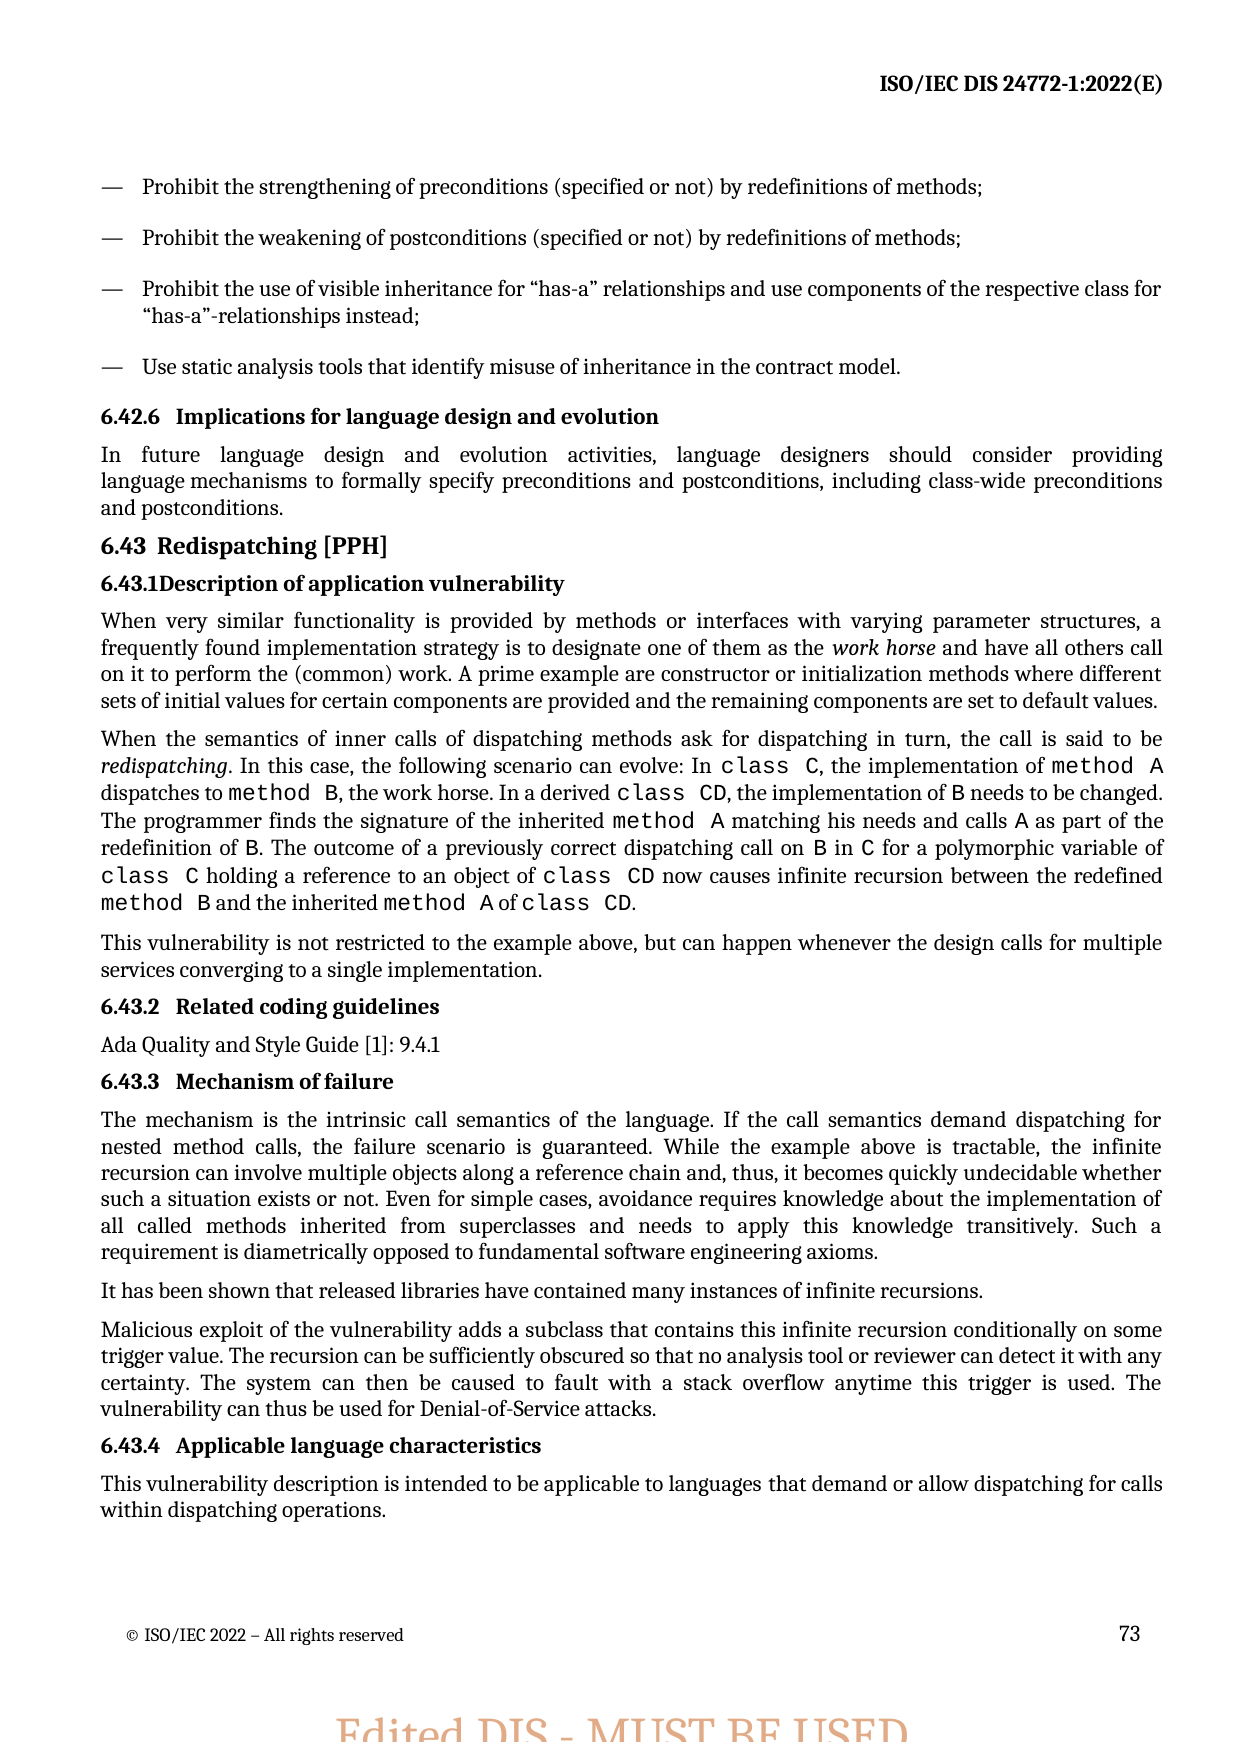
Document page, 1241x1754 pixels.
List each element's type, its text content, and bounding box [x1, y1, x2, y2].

text This vulnerability is not restricted to the example above, but can happen whenever the design calls for multiple services converging to a single implementation. [101, 930, 1164, 983]
text When the semantics of inner calls of dispatching methods ask for dispatching in turn, the call is said to be redispatching. In this case, the following scenario can evolve: In class C, the implementation of method A dispatches to method B, the work horse. In a derived class CD, the implementation of B needs to be changed. The programmer finds the signature of the inherited method A matching his needs and calls A as part of the redefinition of B. The outcome of a previously correct dispatching call on B in C for a polymorphic variable of class C holding a reference to an object of class CD now causes infinite recursion between the redefined method B and the inherited method A of class CD. [101, 726, 1164, 918]
subtitle Applicable language characteristics [101, 1434, 1164, 1458]
list — Prohibit the strengthening of preconditions (specified or not) by redefinitions of methods; [101, 173, 1164, 200]
list — Prohibit the use of visible inheritance for “has-a” relationships and use components of the respective class for “has-a”-relationships instead; [101, 276, 1164, 329]
text Ada Quality and Style Guide [1]: 9.4.1 [101, 1032, 1164, 1058]
list — Prohibit the weakening of postconditions (specified or not) by redefinitions of methods; [101, 225, 1164, 251]
subtitle Redispatching [PPH] [101, 533, 1164, 559]
subtitle Mechanism of failure [101, 1071, 1164, 1094]
subtitle Related coding guidelines [101, 995, 1164, 1019]
text When very similar functionality is provided by methods or interfaces with varying parameter structures, a frequently found implementation strategy is to designate one of them as the work horse and have all others call on it to perform the (common) work. A prime example are constructor or initialization methods where different sets of initial values for certain components are provided and the remaining components are set to default values. [101, 608, 1164, 714]
subtitle Implications for language design and evolution [101, 405, 1164, 429]
text In future language design and evolution activities, language designers should consider providing language mechanisms to formally specify preconditions and postconditions, including class-wide preconditions and postconditions. [101, 442, 1164, 521]
text This vulnerability description is intended to be applicable to languages that demand or allow dispatching for calls within dispatching operations. [101, 1471, 1164, 1524]
list — Use static analysis tools that identify misuse of inheritance in the contract model. [101, 354, 1164, 380]
subtitle Description of application vulnerability [101, 572, 1164, 596]
text Malicious exploit of the vulnerability adds a subclass that contains this infinite recursion conditionally on some trigger value. The recursion can be sufficiently obscured so that no analysis tool or reviewer can detect it with any certainty. The system can then be caused to fault with a stack overflow anytime this trigger is used. The vulnerability can thus be used for Denial-of-Service attacks. [101, 1317, 1164, 1422]
text The mechanism is the intrinsic call semantics of the language. If the call semantics demand dispatching for nested method calls, the failure scenario is guaranteed. While the example above is tractable, the infinite recursion can involve multiple objects along a reference chain and, thus, it becomes quickly undecidable whether such a situation exists or not. Even for simple cases, avoidance requires knowledge about the implementation of all called methods inherited from superclasses and needs to apply this knowledge transitively. Such a requirement is diametrically opposed to fundamental software engineering axioms. [101, 1107, 1164, 1265]
text It has been shown that released libraries have contained many instances of infinite recursions. [101, 1278, 1164, 1304]
